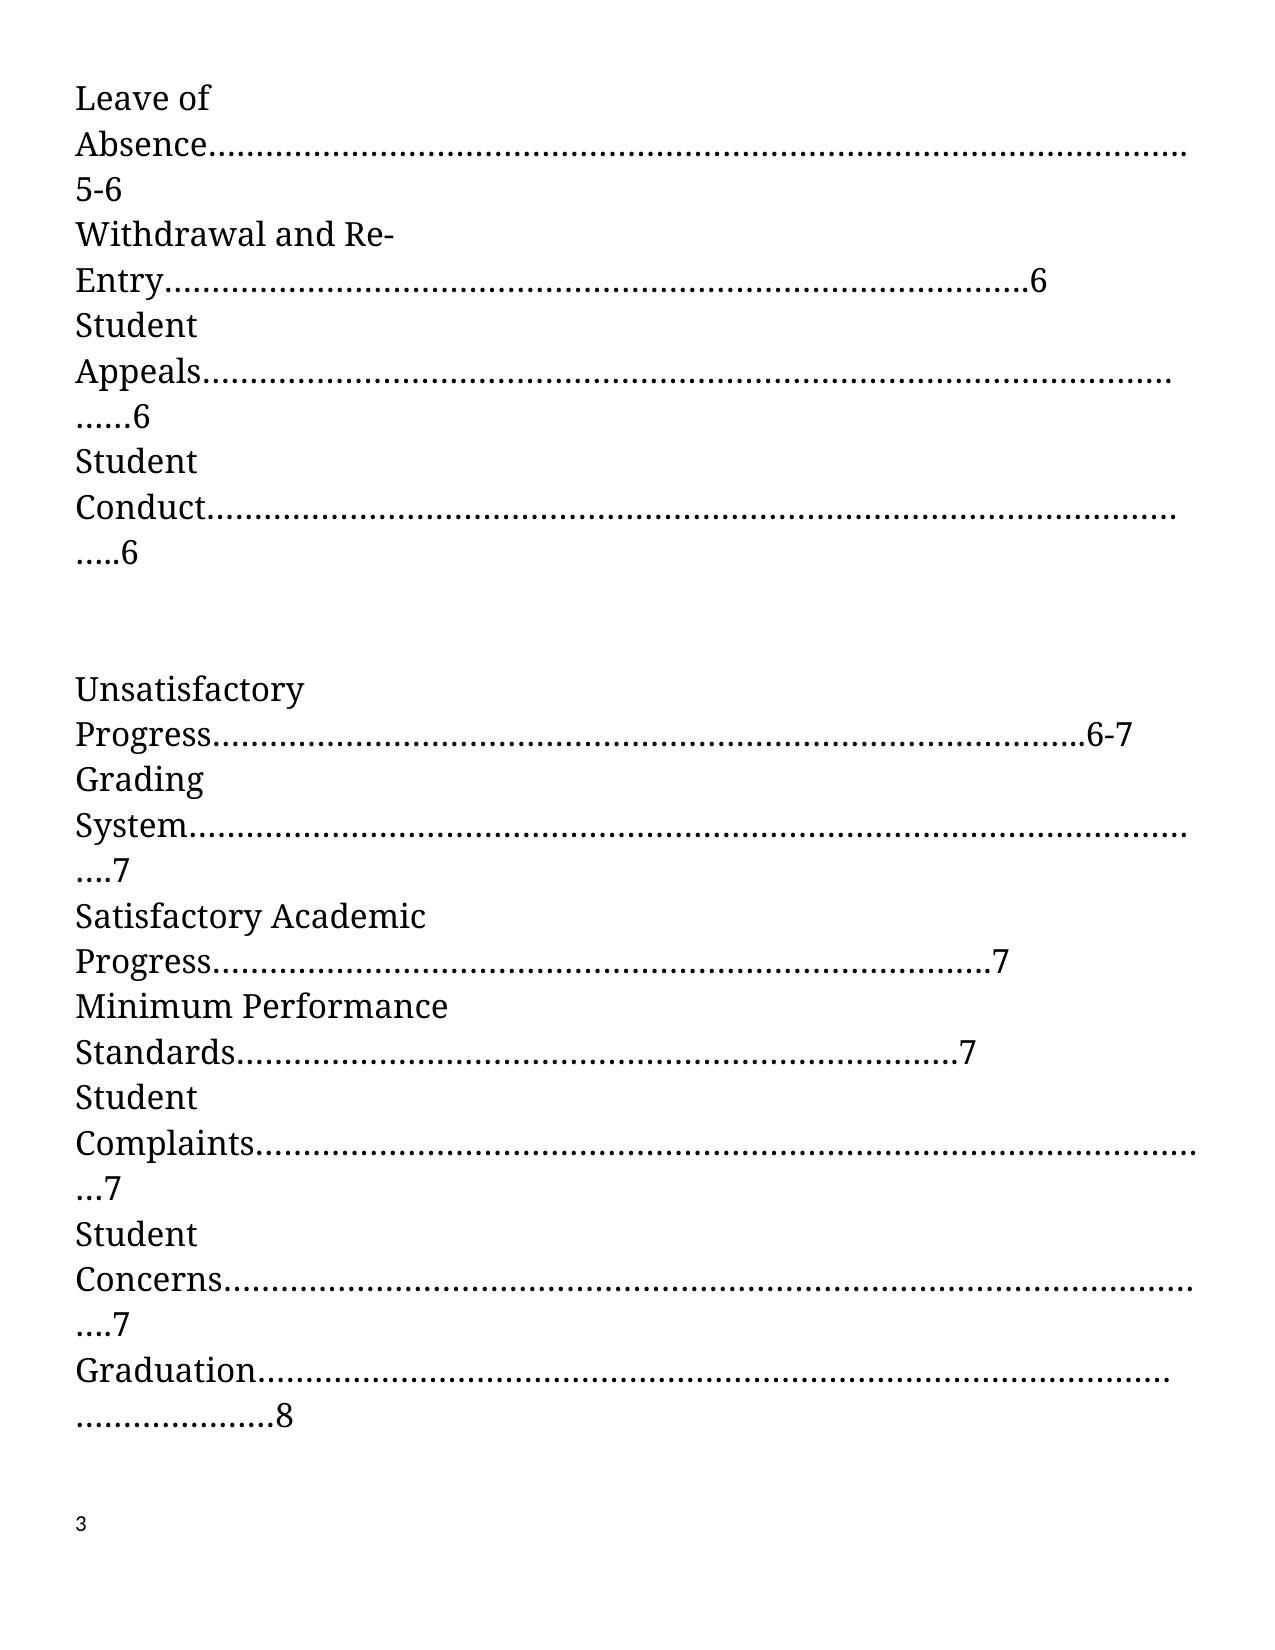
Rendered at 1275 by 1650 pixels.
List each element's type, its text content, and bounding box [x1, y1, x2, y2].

text Withdrawal and Re-Entry……………………………………………………………………………….6 [75, 211, 1200, 302]
text Leave of Absence………………………………………………………………………………………….5-6 [75, 75, 1200, 211]
text Minimum Performance Standards………………………………………………………………….7 [75, 983, 1200, 1074]
text Student Appeals………………………………………………………………………………………………6 [75, 302, 1200, 438]
text Unsatisfactory Progress………………………………………………………………………………..6-7 [75, 665, 1200, 756]
text Grading System……………………………………………………………………………………………….7 [75, 756, 1200, 892]
text Graduation………………………………………………………………………………………………………8 [75, 1347, 1200, 1437]
text Student Complaints…………………………………………………………………………………………7 [75, 1074, 1200, 1210]
text Student Concerns…………………………………………………………………………………………….7 [75, 1210, 1200, 1347]
text Student Conduct……………………………………………………………………………………………..6 [75, 438, 1200, 574]
text Satisfactory Academic Progress……………………………………………………………………….7 [75, 892, 1200, 983]
